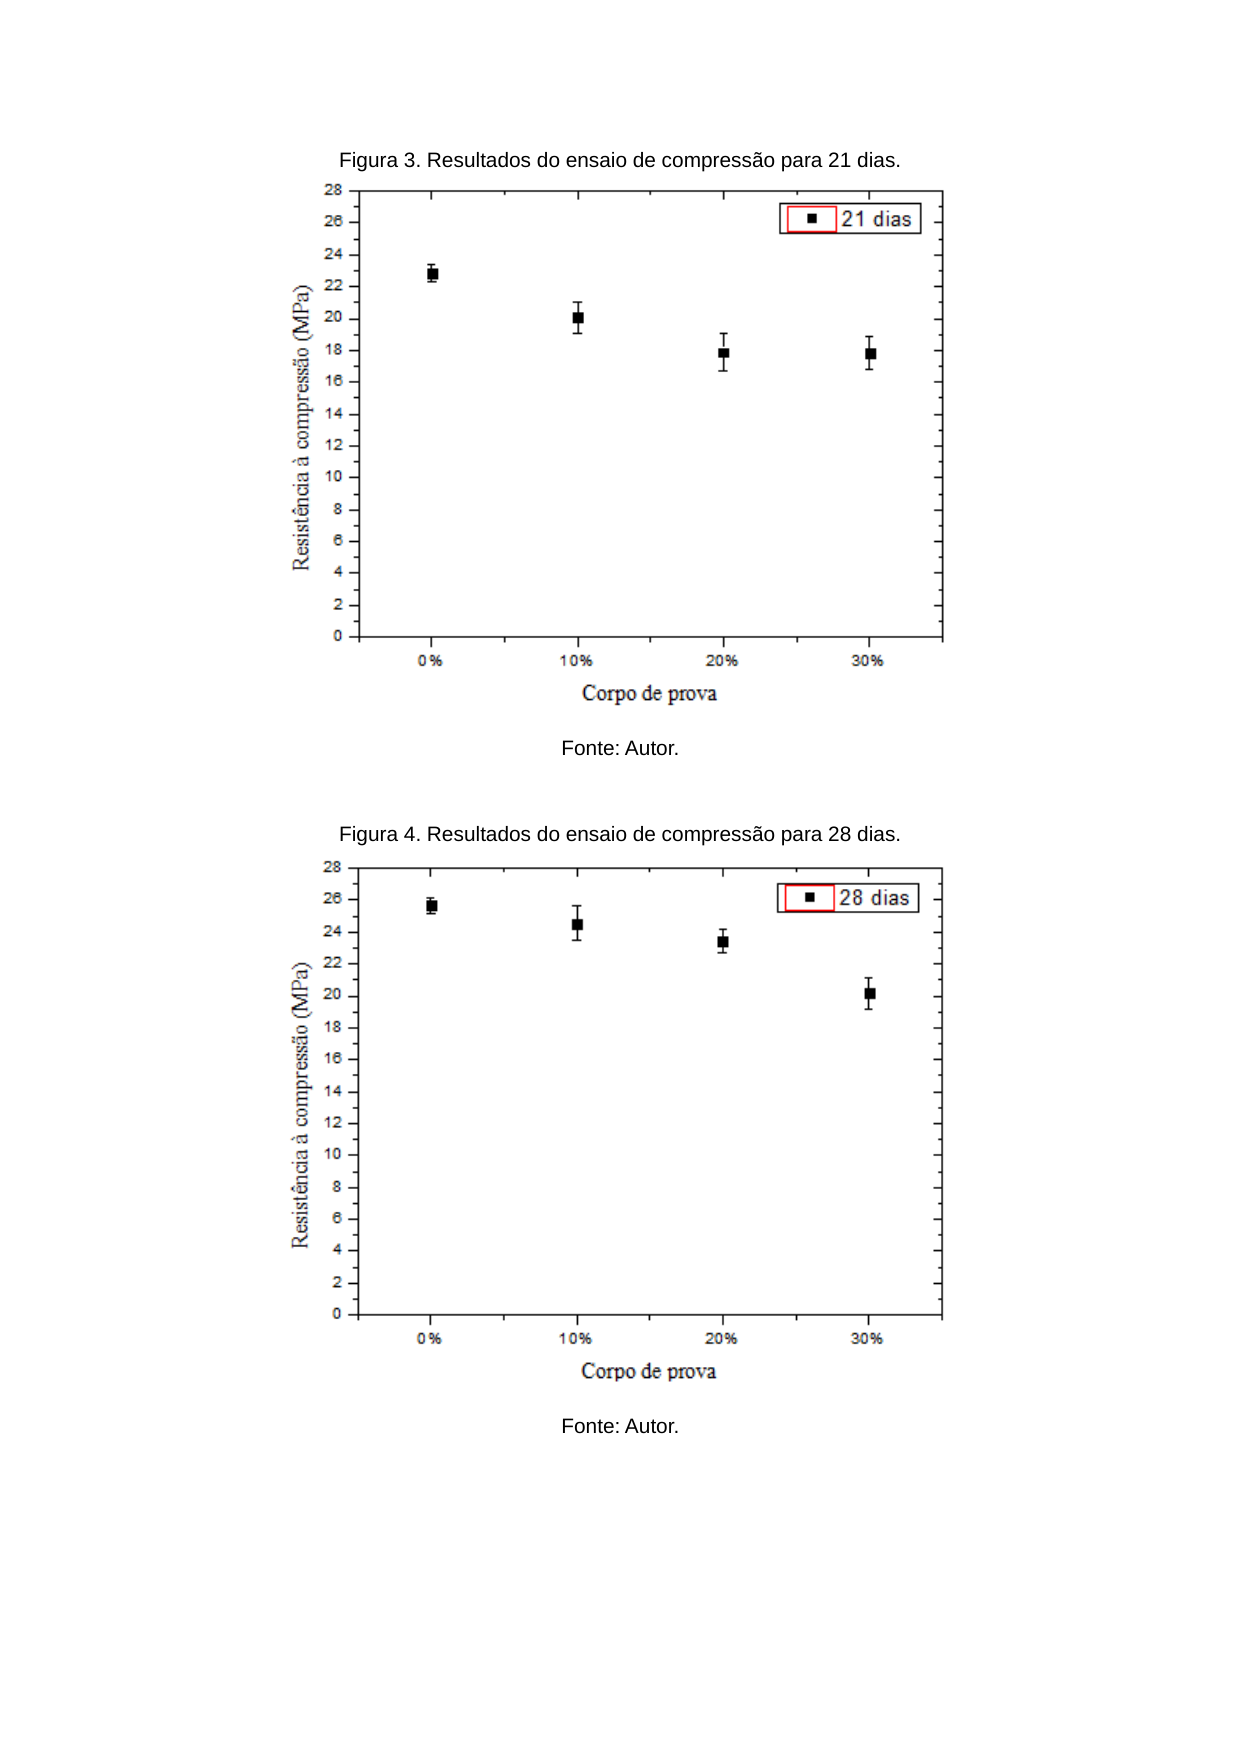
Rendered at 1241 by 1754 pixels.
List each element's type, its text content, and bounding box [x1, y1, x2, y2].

subtitle Figura 4. Resultados do ensaio de compressão para 28 dias. [177, 821, 1063, 845]
picture [279, 178, 950, 710]
picture [278, 852, 951, 1388]
subtitle Fonte: Autor. [177, 1414, 1063, 1438]
subtitle Figura 3. Resultados do ensaio de compressão para 21 dias. [177, 148, 1063, 172]
subtitle Fonte: Autor. [177, 736, 1063, 760]
